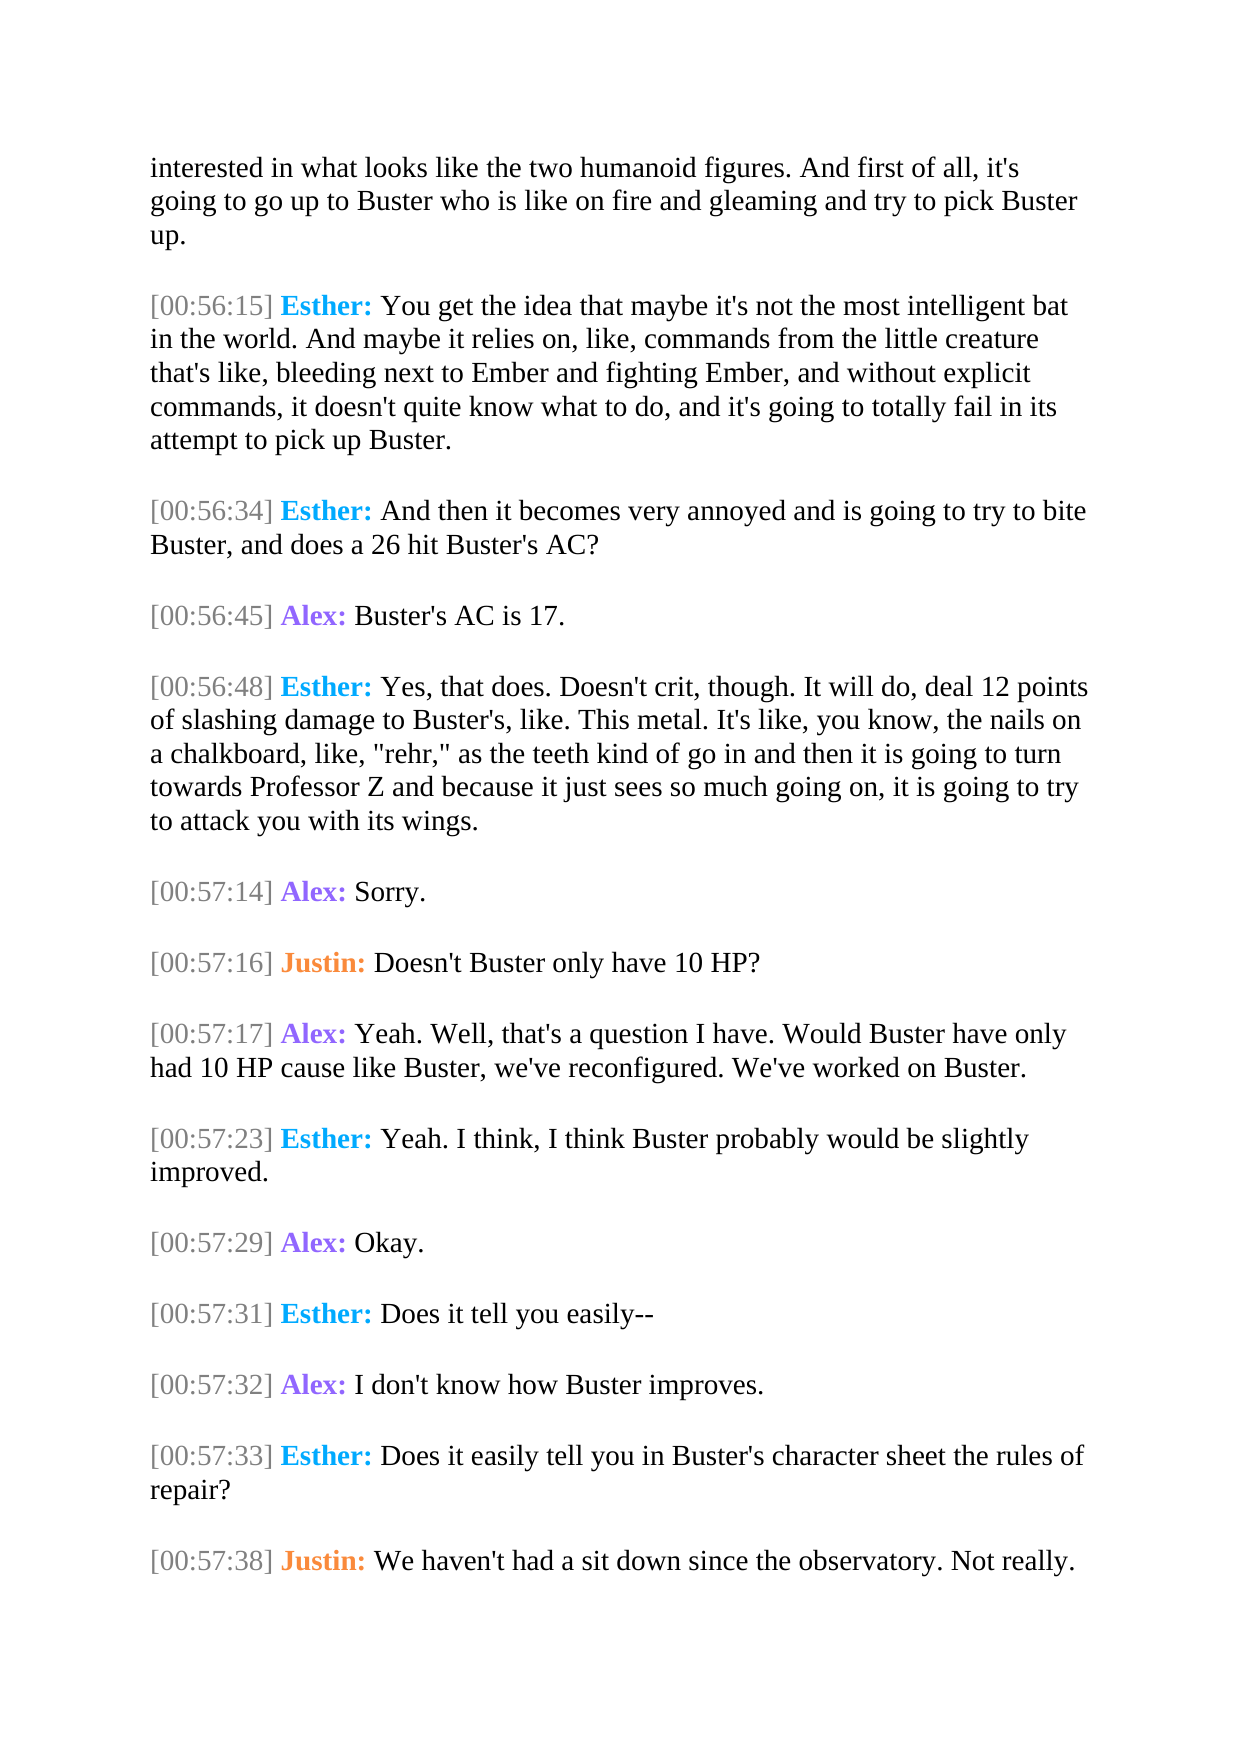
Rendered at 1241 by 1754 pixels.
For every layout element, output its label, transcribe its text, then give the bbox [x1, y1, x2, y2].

text [00:56:15] Esther: You get the idea that maybe it's not the most intelligent bat in the world. And maybe it relies on, like, commands from the little creature that's like, bleeding next to Ember and fighting Ember, and without explicit commands, it doesn't quite know what to do, and it's going to totally fail in its attempt to pick up Buster. [150, 288, 1090, 456]
text [00:57:17] Alex: Yeah. Well, that's a question I have. Would Buster have only had 10 HP cause like Buster, we've reconfigured. We've worked on Buster. [150, 1016, 1090, 1083]
text [00:57:38] Justin: We haven't had a sit down since the observatory. Not really. [150, 1543, 1090, 1577]
text [00:57:16] Justin: Doesn't Buster only have 10 HP? [150, 945, 1090, 979]
text [00:56:48] Esther: Yes, that does. Doesn't crit, though. It will do, deal 12 points of slashing damage to Buster's, like. This metal. It's like, you know, the nails on a chalkboard, like, "rehr," as the teeth kind of go in and then it is going to turn towards Professor Z and because it just sees so much going on, it is going to try to attack you with its wings. [150, 669, 1090, 837]
text [00:57:32] Alex: I don't know how Buster improves. [150, 1367, 1090, 1401]
text [00:57:14] Alex: Sorry. [150, 874, 1090, 908]
text [00:56:34] Esther: And then it becomes very annoyed and is going to try to bite Buster, and does a 26 hit Buster's AC? [150, 493, 1090, 560]
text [150, 150, 1090, 251]
text [00:57:23] Esther: Yeah. I think, I think Buster probably would be slightly improved. [150, 1121, 1090, 1188]
text [00:57:33] Esther: Does it easily tell you in Buster's character sheet the rules of repair? [150, 1438, 1090, 1506]
text [00:56:45] Alex: Buster's AC is 17. [150, 598, 1090, 631]
text [00:57:29] Alex: Okay. [150, 1225, 1090, 1259]
text [00:57:31] Esther: Does it tell you easily-- [150, 1296, 1090, 1330]
